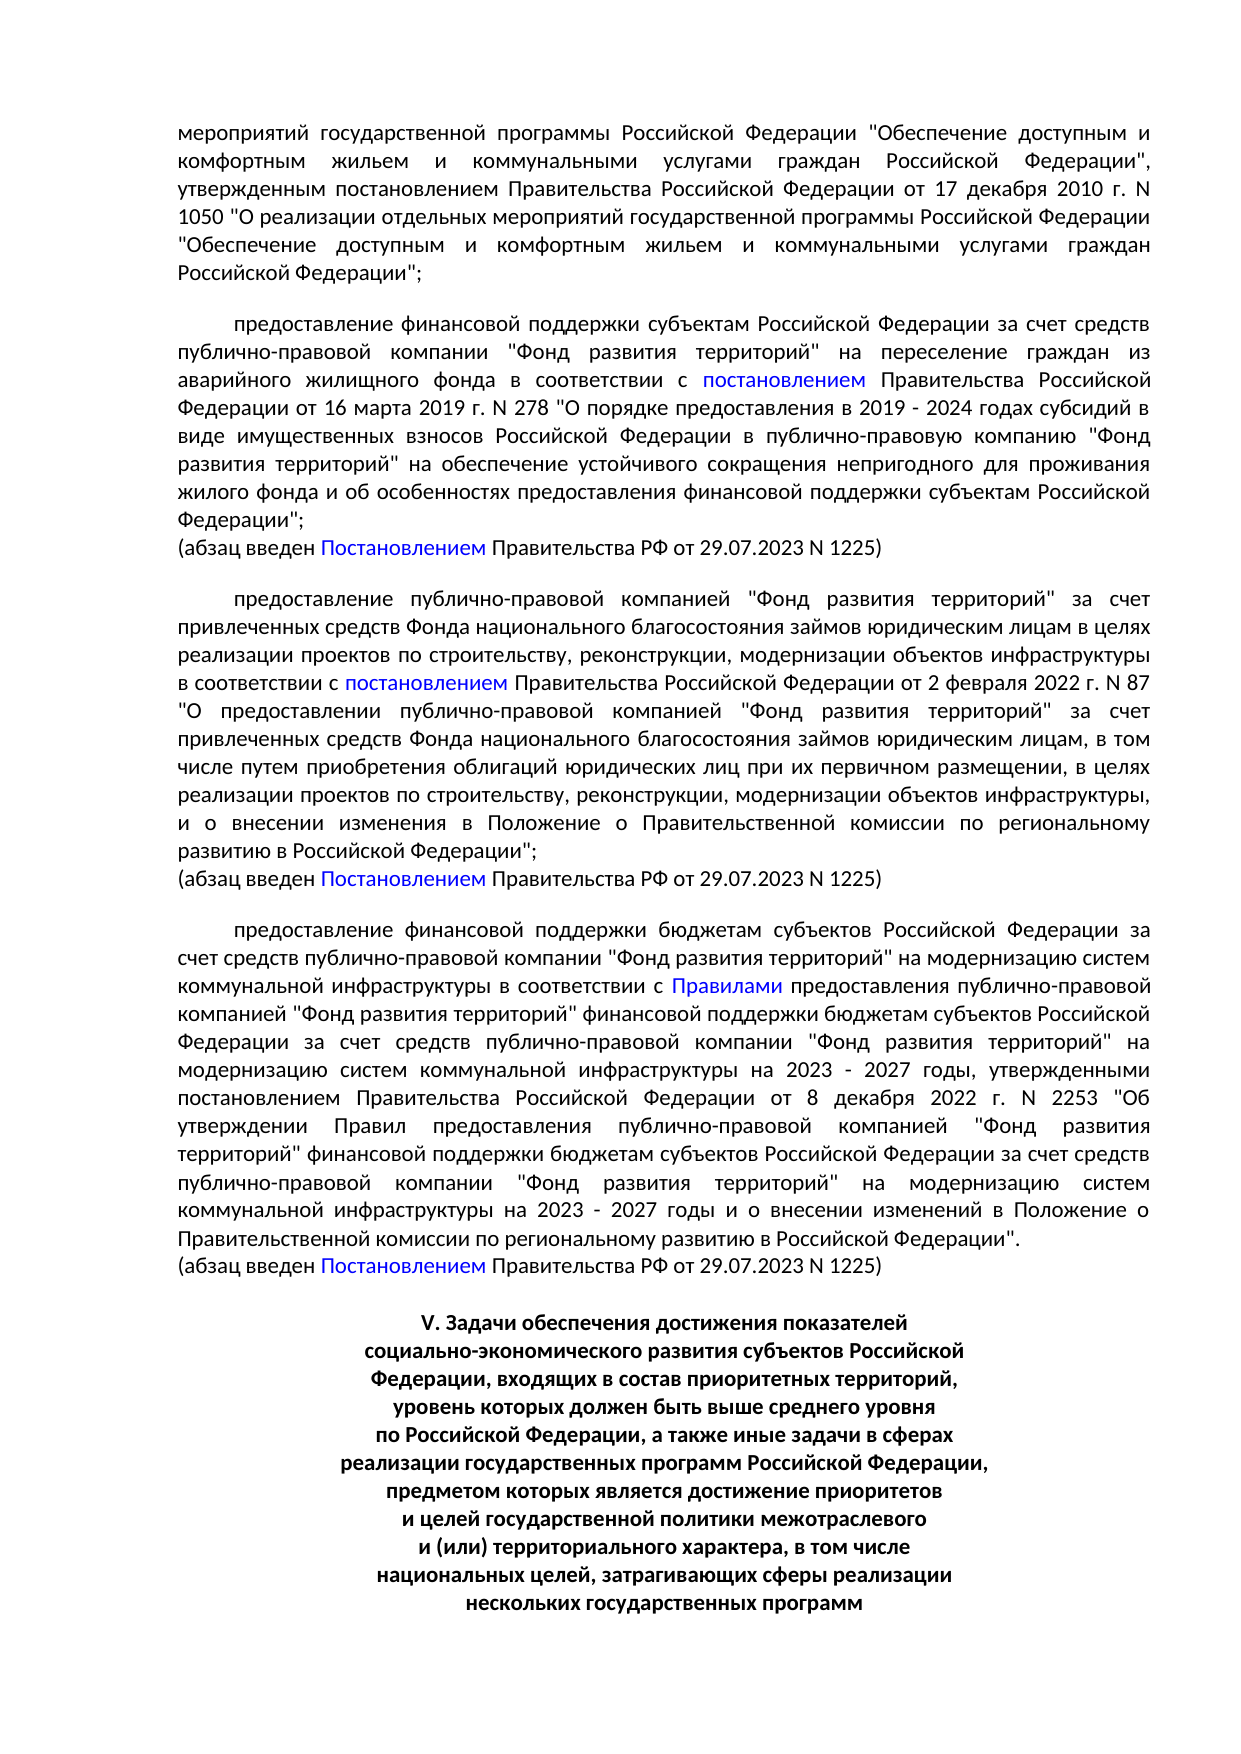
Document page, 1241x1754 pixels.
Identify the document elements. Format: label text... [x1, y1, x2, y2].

text предоставление финансовой поддержки субъектам Российской Федерации за счет средств публично-правовой компании "Фонд развития территорий" на переселение граждан из аварийного жилищного фонда в соответствии с постановлением Правительства Российской Федерации от 16 марта 2019 г. N 278 "О порядке предоставления в 2019 - 2024 годах субсидий в виде имущественных взносов Российской Федерации в публично-правовую компанию "Фонд развития территорий" на обеспечение устойчивого сокращения непригодного для проживания жилого фонда и об особенностях предоставления финансовой поддержки субъектам Российской Федерации"; [177, 309, 1152, 533]
text (абзац введен Постановлением Правительства РФ от 29.07.2023 N 1225) [177, 864, 1152, 892]
text предоставление публично-правовой компанией "Фонд развития территорий" за счет привлеченных средств Фонда национального благосостояния займов юридическим лицам в целях реализации проектов по строительству, реконструкции, модернизации объектов инфраструктуры в соответствии с постановлением Правительства Российской Федерации от 2 февраля 2022 г. N 87 "О предоставлении публично-правовой компанией "Фонд развития территорий" за счет привлеченных средств Фонда национального благосостояния займов юридическим лицам, в том числе путем приобретения облигаций юридических лиц при их первичном размещении, в целях реализации проектов по строительству, реконструкции, модернизации объектов инфраструктуры, и о внесении изменения в Положение о Правительственной комиссии по региональному развитию в Российской Федерации"; [177, 584, 1152, 864]
title реализации государственных программ Российской Федерации, [177, 1448, 1152, 1476]
title и (или) территориального характера, в том числе [177, 1532, 1152, 1560]
text (абзац введен Постановлением Правительства РФ от 29.07.2023 N 1225) [177, 1252, 1152, 1280]
title V. Задачи обеспечения достижения показателей [177, 1308, 1152, 1336]
title по Российской Федерации, а также иные задачи в сферах [177, 1420, 1152, 1448]
title социально-экономического развития субъектов Российской [177, 1336, 1152, 1364]
text (абзац введен Постановлением Правительства РФ от 29.07.2023 N 1225) [177, 533, 1152, 561]
title уровень которых должен быть выше среднего уровня [177, 1392, 1152, 1420]
title предметом которых является достижение приоритетов [177, 1476, 1152, 1504]
title нескольких государственных программ [177, 1588, 1152, 1616]
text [177, 118, 1152, 286]
text предоставление финансовой поддержки бюджетам субъектов Российской Федерации за счет средств публично-правовой компании "Фонд развития территорий" на модернизацию систем коммунальной инфраструктуры в соответствии с Правилами предоставления публично-правовой компанией "Фонд развития территорий" финансовой поддержки бюджетам субъектов Российской Федерации за счет средств публично-правовой компании "Фонд развития территорий" на модернизацию систем коммунальной инфраструктуры на 2023 - 2027 годы, утвержденными постановлением Правительства Российской Федерации от 8 декабря 2022 г. N 2253 "Об утверждении Правил предоставления публично-правовой компанией "Фонд развития территорий" финансовой поддержки бюджетам субъектов Российской Федерации за счет средств публично-правовой компании "Фонд развития территорий" на модернизацию систем коммунальной инфраструктуры на 2023 - 2027 годы и о внесении изменений в Положение о Правительственной комиссии по региональному развитию в Российской Федерации". [177, 915, 1152, 1252]
title и целей государственной политики межотраслевого [177, 1504, 1152, 1532]
title Федерации, входящих в состав приоритетных территорий, [177, 1364, 1152, 1392]
title национальных целей, затрагивающих сферы реализации [177, 1560, 1152, 1588]
